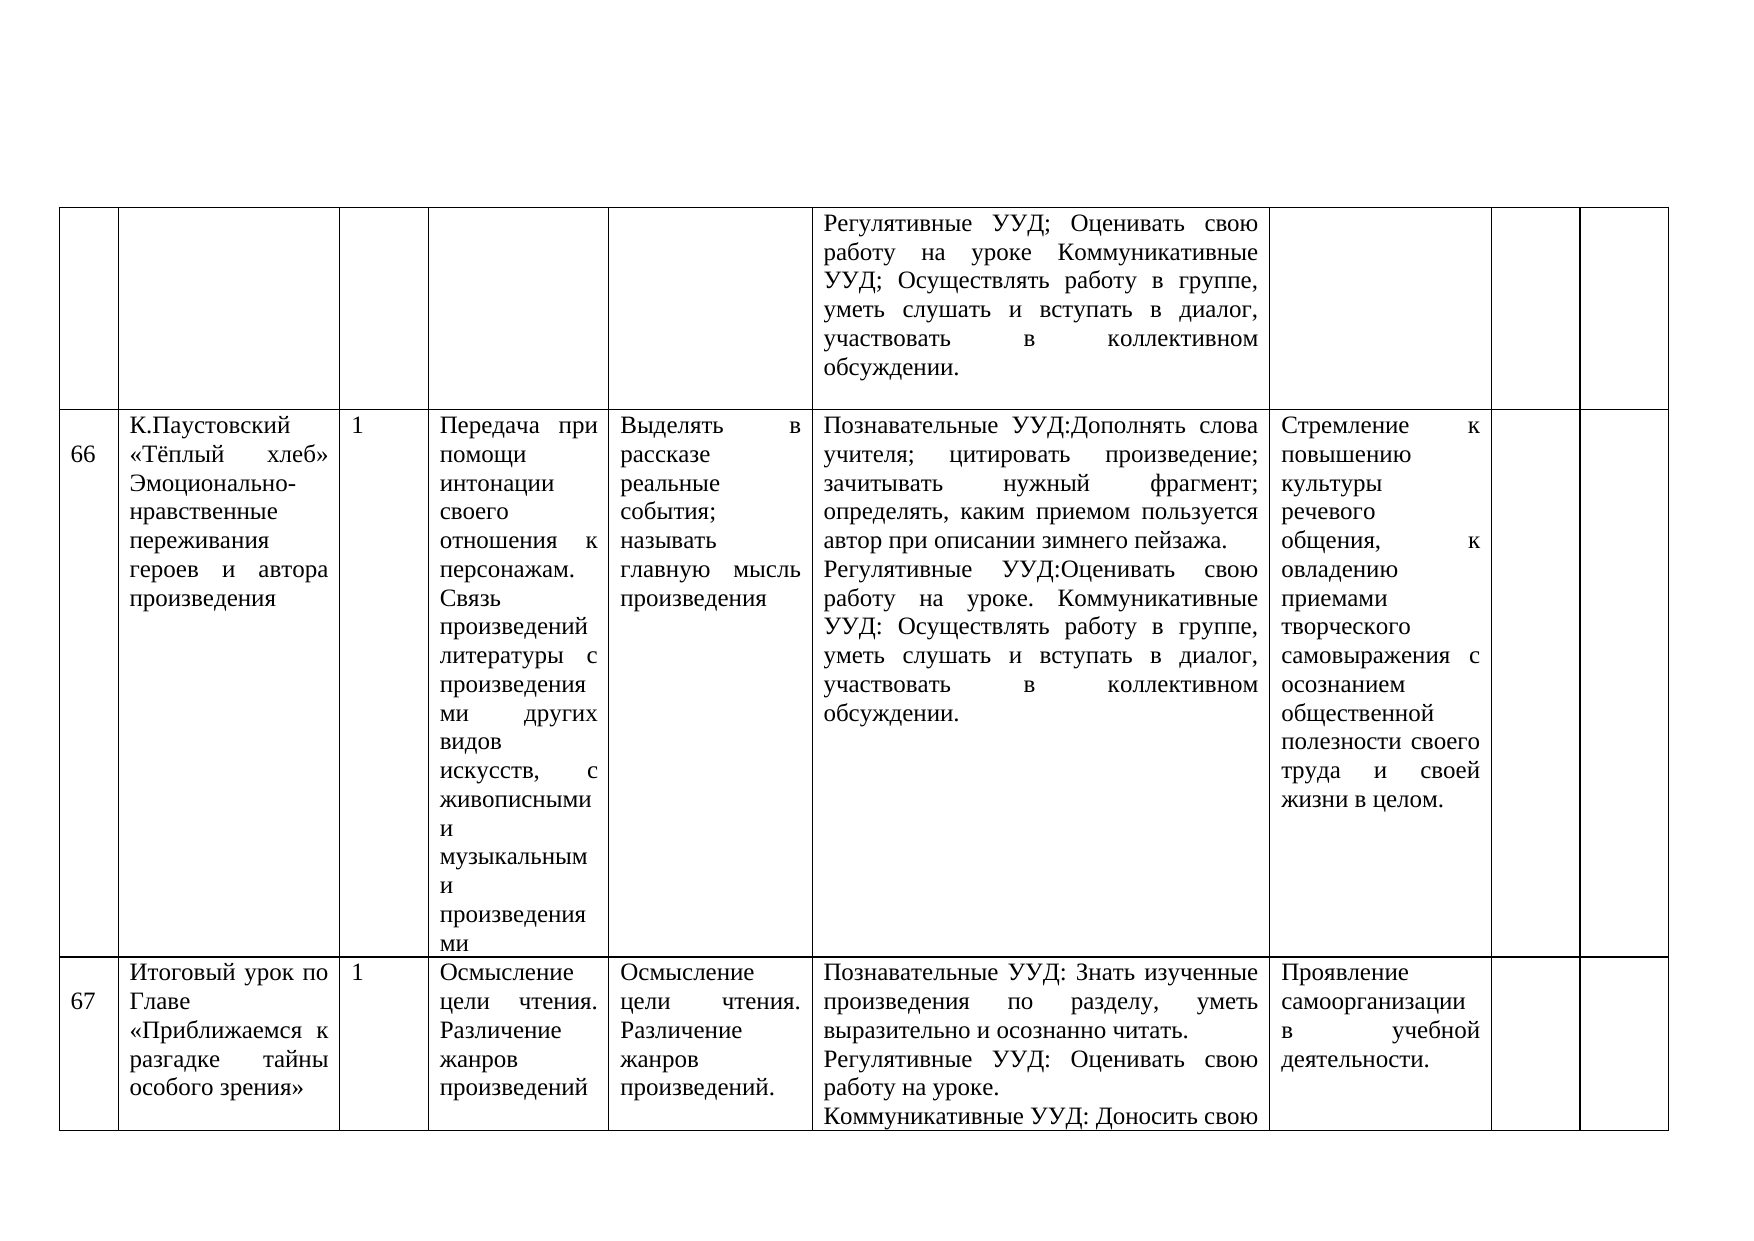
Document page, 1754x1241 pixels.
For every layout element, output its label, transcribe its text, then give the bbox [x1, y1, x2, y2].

table_cell 1 [340, 410, 428, 956]
table_cell [1492, 410, 1579, 956]
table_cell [1270, 958, 1491, 1130]
table_cell [1492, 208, 1579, 409]
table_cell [429, 208, 608, 409]
table_cell [1581, 208, 1668, 409]
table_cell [119, 208, 339, 409]
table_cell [1270, 208, 1491, 409]
table_cell Выделять в рассказе реальные события; называть главную мысль произведения [609, 410, 812, 956]
table_cell Стремление к повышению культуры речевого общения, к овладению приемами творческого самовыражения с осознанием общественной полезности своего труда и своей жизни в целом. [1270, 410, 1491, 956]
table_cell 1 [340, 958, 428, 1130]
table_cell К.Паустовский «Тёплый хлеб» Эмоционально-нравственные переживания героев и автора произведения [119, 410, 339, 956]
table_cell Познавательные УУД:Дополнять слова учителя; цитировать произведение; зачитывать нужный фрагмент; определять, каким приемом пользуется автор при описании зимнего пейзажа. Регулятивные УУД:Оценивать свою работу на уроке. Коммуникативные УУД: Осуществлять работу в группе, уметь слушать и вступать в диалог, участвовать в коллективном обсуждении. [813, 410, 1269, 956]
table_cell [609, 208, 812, 409]
table_cell 66 [60, 410, 118, 956]
table_cell 1 [340, 208, 428, 409]
table_cell Передача при помощи интонации своего отношения к персонажам. Связь произведений литературы с произведениями других видов искусств, с живописными и музыкальными произведениями [429, 410, 608, 956]
table_cell [1581, 410, 1668, 956]
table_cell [813, 958, 1269, 1130]
table_cell [1492, 958, 1579, 1130]
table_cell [119, 958, 339, 1130]
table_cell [609, 958, 812, 1130]
table_cell 65 [60, 208, 118, 409]
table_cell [429, 958, 608, 1130]
table_cell 67 [60, 958, 118, 1130]
table_cell [1581, 958, 1668, 1130]
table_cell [813, 208, 1269, 409]
